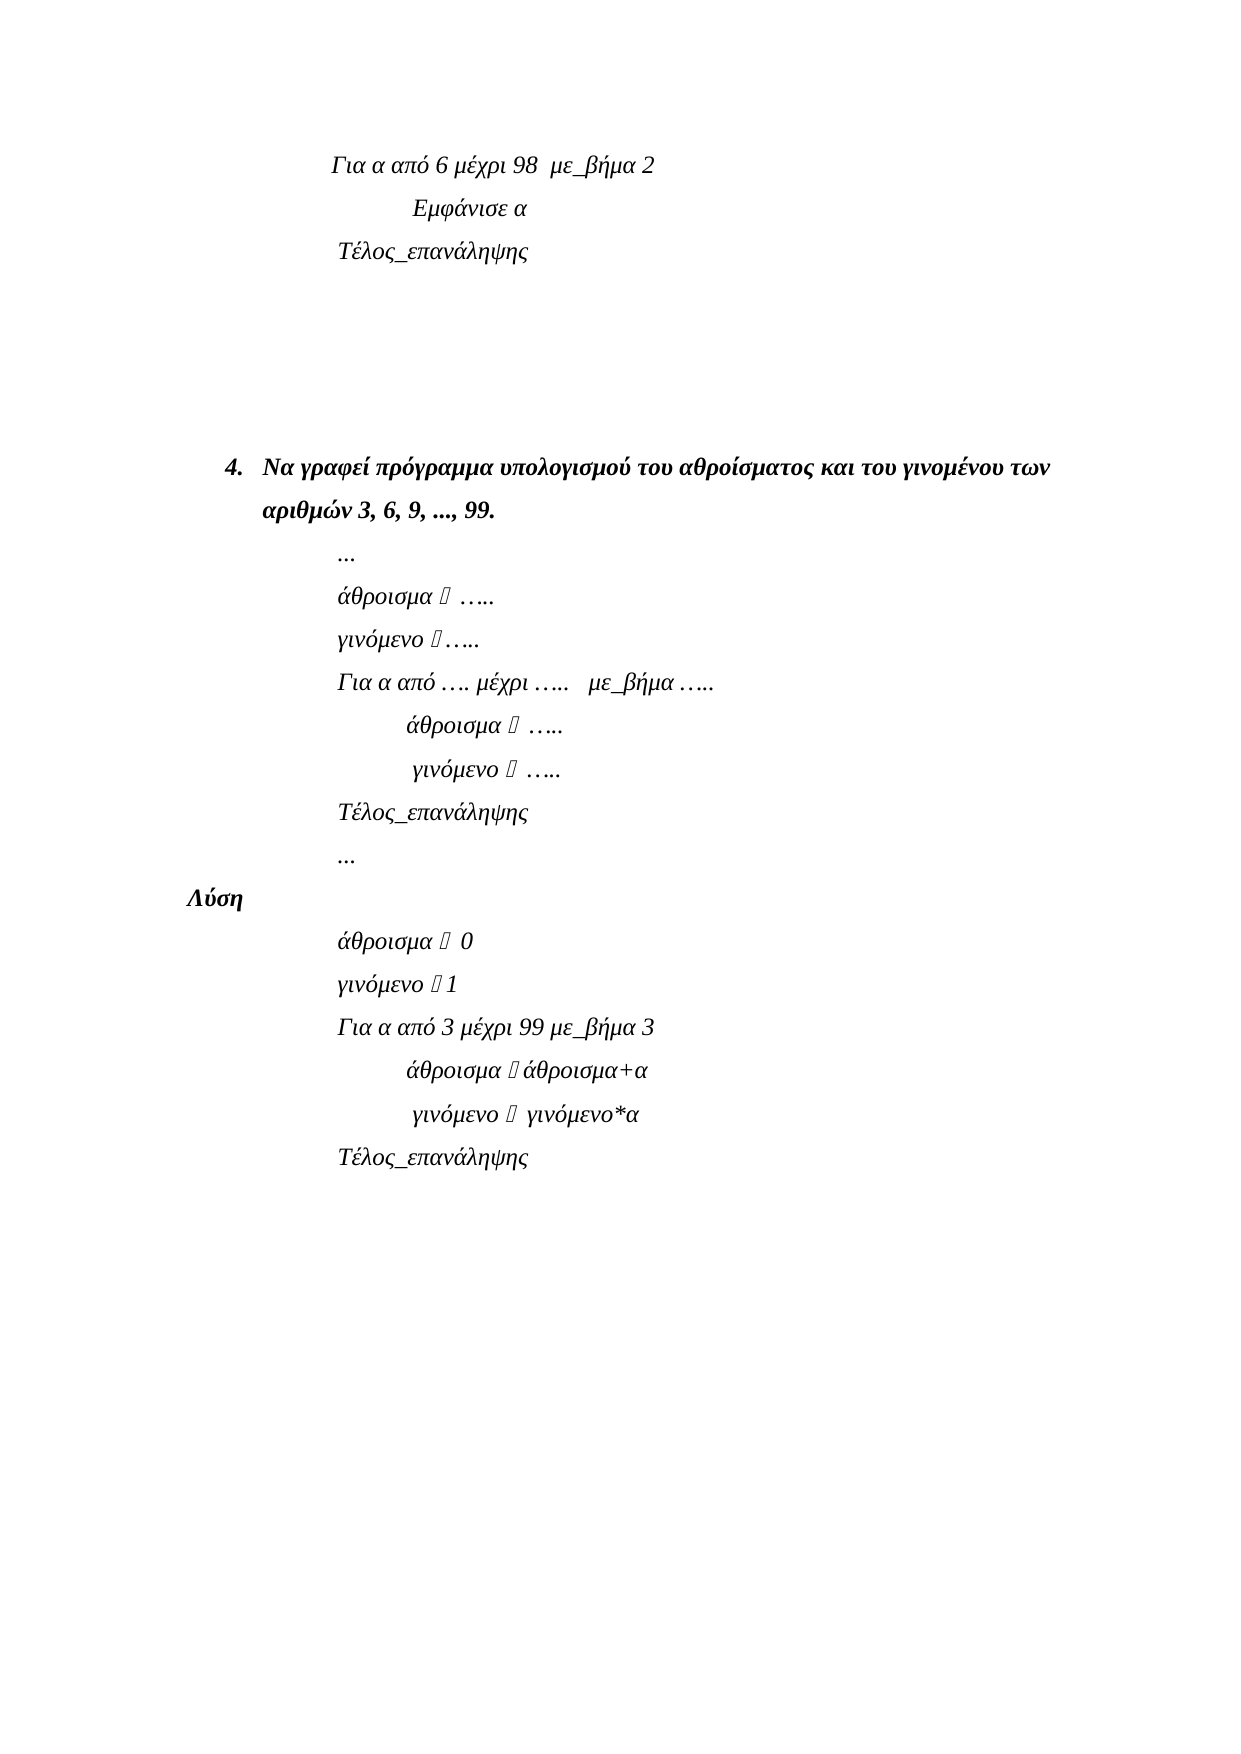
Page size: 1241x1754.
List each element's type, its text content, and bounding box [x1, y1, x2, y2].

text άθροισμα ….. [187, 581, 1107, 610]
text ... [187, 840, 1107, 869]
text Λύση [187, 883, 1107, 912]
text άθροισμα 0 [187, 926, 1107, 955]
text γινόμενο 1 [187, 969, 1107, 998]
text Εμφάνισε α [187, 193, 1107, 222]
text ... [187, 538, 1107, 567]
text Τέλος_επανάληψης [187, 797, 1107, 826]
text Τέλος_επανάληψης [187, 236, 1107, 265]
list Να γραφεί πρόγραμμα υπολογισμού του αθροίσματος και του γινομένου των αριθμών 3, 6, 9, ..., 99. [225, 452, 1107, 524]
text Για α από 6 μέχρι 98 με_βήμα 2 [187, 150, 1107, 179]
text γινόμενο γινόμενο*α [187, 1099, 1107, 1127]
text άθροισμα ….. [187, 711, 1107, 739]
text Τέλος_επανάληψης [187, 1142, 1107, 1171]
text Για α από 3 μέχρι 99 με_βήμα 3 [187, 1012, 1107, 1041]
text γινόμενο ….. [187, 624, 1107, 653]
text Για α από …. μέχρι ….. με_βήμα ….. [187, 667, 1107, 696]
text γινόμενο ….. [187, 754, 1107, 782]
text άθροισμα άθροισμα+α [187, 1056, 1107, 1084]
